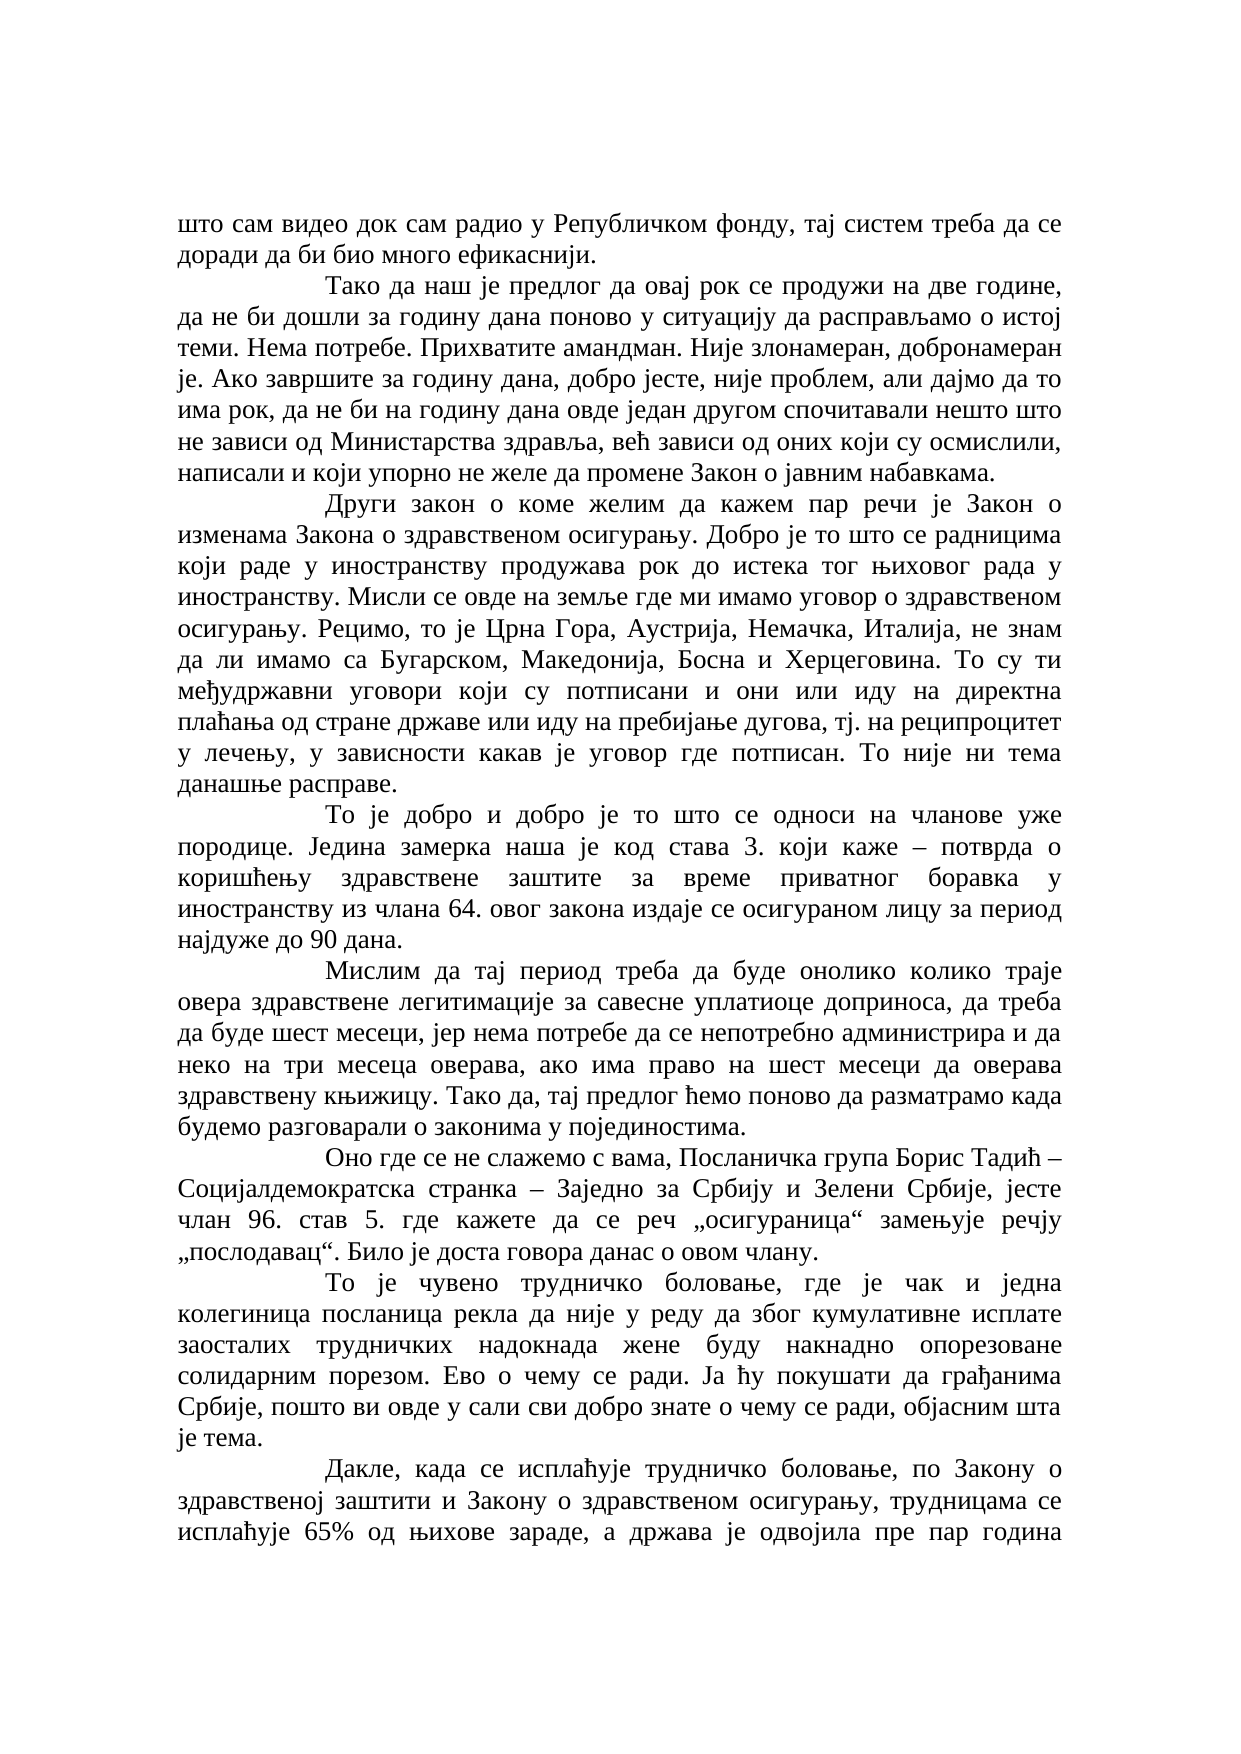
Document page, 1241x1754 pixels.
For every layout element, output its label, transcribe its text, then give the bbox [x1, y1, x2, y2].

text То је чувено трудничко боловање, где је чак и једна колегиница посланица рекла да није у реду да због кумулативне исплате заосталих трудничких надокнада жене буду накнадно опорезоване солидарним порезом. Ево о чему се ради. Ја ћу покушати да грађанима Србије, пошто ви овде у сали сви добро знате о чему се ради, објасним шта је тема. [177, 1266, 1063, 1453]
text Други закон о коме желим да кажем пар речи је Закон о изменама Закона о здравственом осигурању. Добро је то што се радницима који раде у иностранству продужава рок до истека тог њиховог рада у иностранству. Мисли се овде на земље где ми имамо уговор о здравственом осигурању. Рецимо, то је Црна Гора, Аустрија, Немачка, Италија, не знам да ли имамо са Бугарском, Македонија, Босна и Херцеговина. То су ти међудржавни уговори који су потписани и они или иду на директна плаћања од стране државе или иду на пребијање дугова, тј. на реципроцитет у лечењу, у зависности какав је уговор где потписан. То није ни тема данашње расправе. [177, 487, 1063, 798]
text Оно где се не слажемо с вама, Посланичка група Борис Тадић – Социјалдемократска странка – Заједно за Србију и Зелени Србије, јесте члан 96. став 5. где кажете да се реч „осигураница“ замењује речју „послодавац“. Било је доста говора данас о овом члану. [177, 1141, 1063, 1266]
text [177, 207, 1063, 269]
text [177, 1453, 1063, 1546]
text То је добро и добро је то што се односи на чланове уже породице. Једина замерка наша је код става 3. који каже – потврда о коришћењу здравствене заштите за време приватног боравка у иностранству из члана 64. овог закона издаје се осигураном лицу за период најдуже до 90 дана. [177, 798, 1063, 954]
text Мислим да тај период треба да буде онолико колико траје овера здравствене легитимације за савесне уплатиоце доприноса, да треба да буде шест месеци, јер нема потребе да се непотребно администрира и да неко на три месеца оверава, ако има право на шест месеци да оверава здравствену књижицу. Тако да, тај предлог ћемо поново да разматрамо када будемо разговарали о законима у појединостима. [177, 954, 1063, 1141]
text Тако да наш је предлог да овај рок се продужи на две године, да не би дошли за годину дана поново у ситуацију да расправљамо о истој теми. Нема потребе. Прихватите амандман. Није злонамеран, добронамеран је. Ако завршите за годину дана, добро јесте, није проблем, али дајмо да то има рок, да не би на годину дана овде један другом спочитавали нешто што не зависи од Министарства здравља, већ зависи од оних који су осмислили, написали и који упорно не желе да промене Закон о јавним набавкама. [177, 269, 1063, 487]
